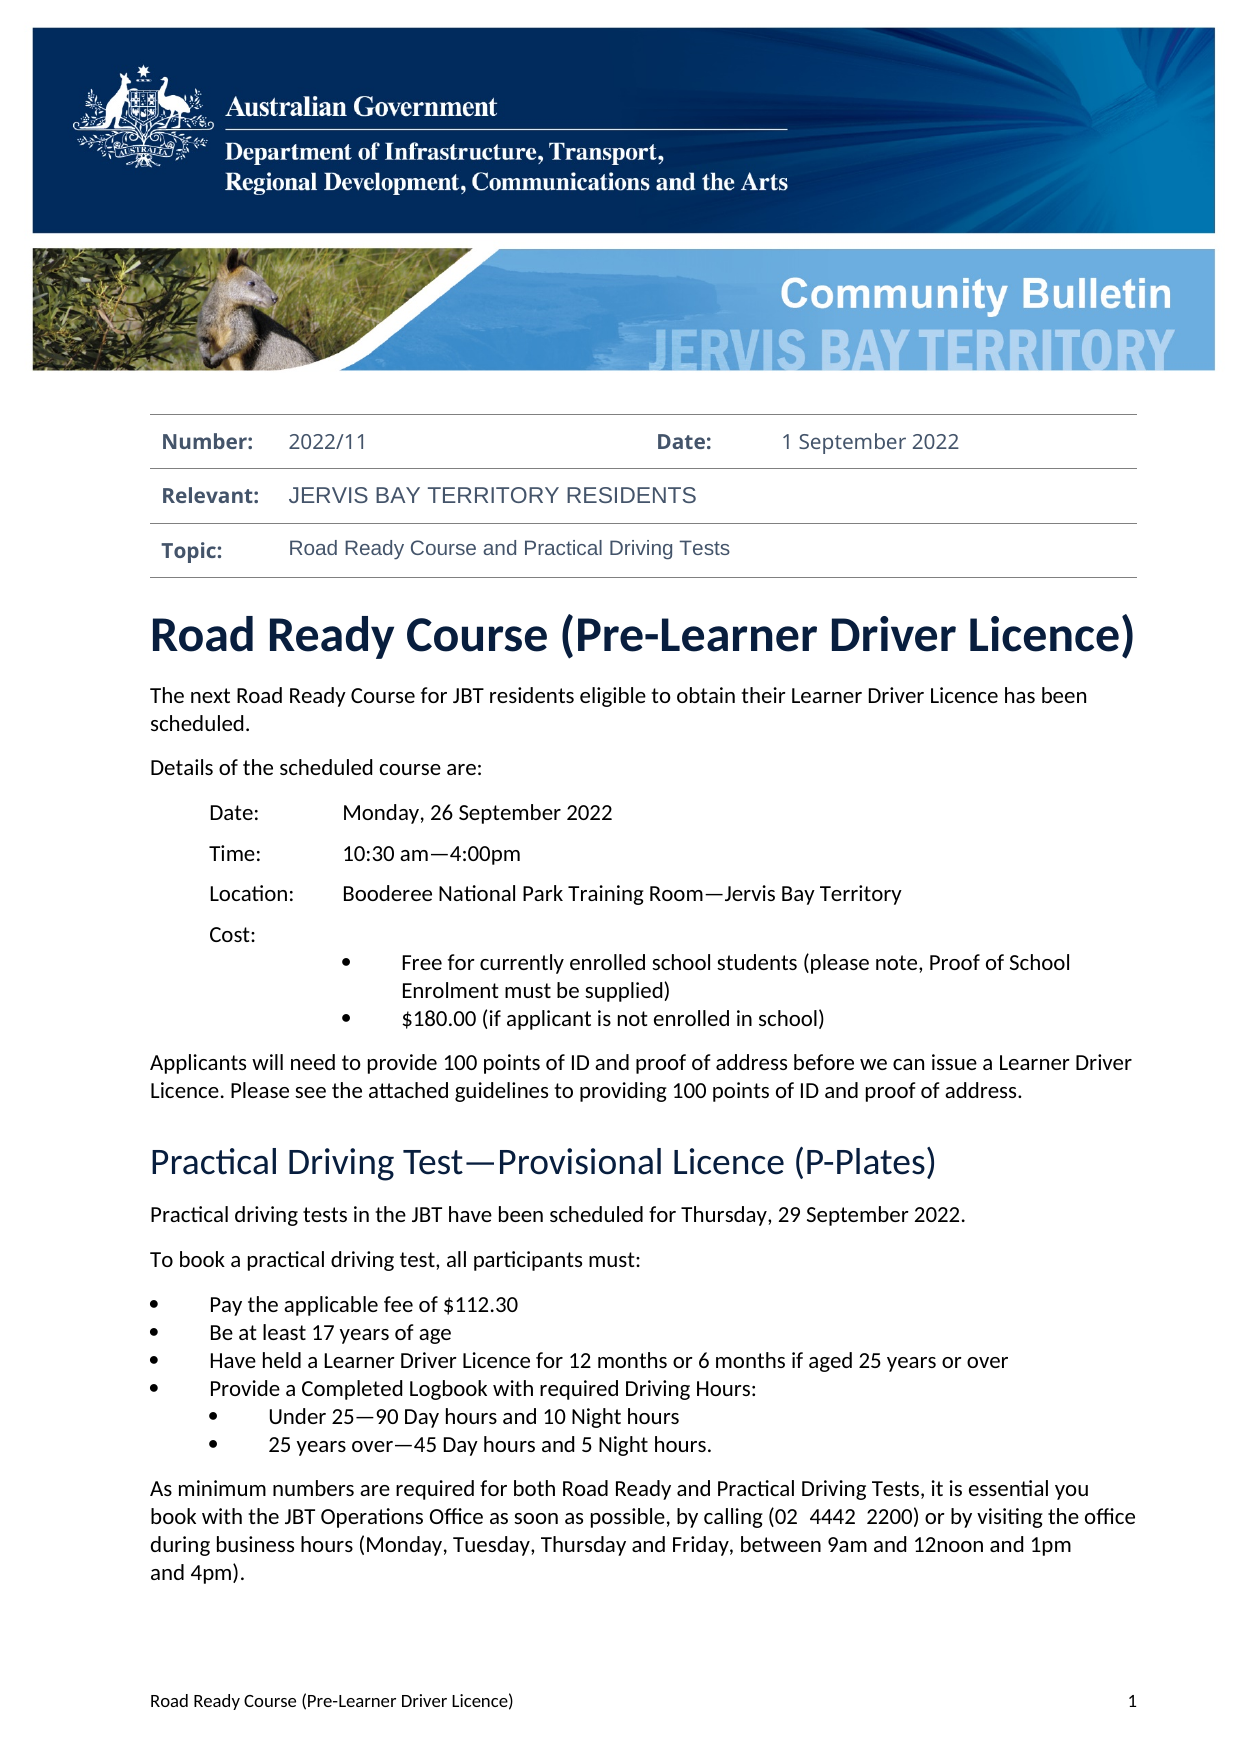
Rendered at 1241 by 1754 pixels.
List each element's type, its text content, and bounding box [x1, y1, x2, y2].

list Provide a Completed Logbook with required Driving Hours: [150, 1374, 1137, 1402]
table_cell Relevant: [150, 469, 277, 522]
table_cell Topic: [150, 524, 277, 577]
list Free for currently enrolled school students (please note, Proof of School Enrolment must be supplied) [342, 948, 1137, 1004]
text Applicants will need to provide 100 points of ID and proof of address before we can issue a Learner Driver Licence. Please see the attached guidelines to providing 100 points of ID and proof of address. [150, 1048, 1137, 1104]
picture [2, 0, 1241, 414]
list Be at least 17 years of age [150, 1318, 1137, 1346]
list 25 years over—45 Day hours and 5 Night hours. [209, 1430, 1137, 1458]
text As minimum numbers are required for both Road Ready and Practical Driving Tests, it is essential you book with the JBT Operations Office as soon as possible, by calling (02 4442 2200) or by visiting the office during business hours (Monday, Tuesday, Thursday and Friday, between 9am and 12noon and 1pm and 4pm). [150, 1474, 1137, 1587]
text Date: Monday, 26 September 2022 [209, 798, 1137, 826]
text Time: 10:30 am—4:00pm [209, 839, 1137, 867]
subtitle Practical Driving Test—Provisional Licence (P-Plates) [150, 1138, 1137, 1184]
table_cell JERVIS BAY TERRITORY RESIDENTS [277, 469, 1137, 522]
text To book a practical driving test, all participants must: [150, 1245, 1137, 1273]
list $180.00 (if applicant is not enrolled in school) [342, 1004, 1137, 1032]
table_header 1 September 2022 [770, 415, 1137, 468]
list Pay the applicable fee of $112.30 [150, 1290, 1137, 1318]
list Under 25—90 Day hours and 10 Night hours [209, 1402, 1137, 1430]
text The next Road Ready Course for JBT residents eligible to obtain their Learner Driver Licence has been scheduled. [150, 681, 1137, 737]
table_cell Road Ready Course and Practical Driving Tests [277, 524, 1137, 577]
table_header 2022/11 [277, 415, 645, 468]
text Cost: [209, 920, 1137, 948]
text Location: Booderee National Park Training Room—Jervis Bay Territory [209, 879, 1137, 907]
list Have held a Learner Driver Licence for 12 months or 6 months if aged 25 years or over [150, 1346, 1137, 1374]
table_header Date: [645, 415, 770, 468]
text Details of the scheduled course are: [150, 753, 1137, 781]
text Practical driving tests in the JBT have been scheduled for Thursday, 29 September 2022. [150, 1200, 1137, 1228]
table_header Number: [150, 415, 277, 468]
subtitle Road Ready Course (Pre-Learner Driver Licence) [150, 603, 1137, 664]
